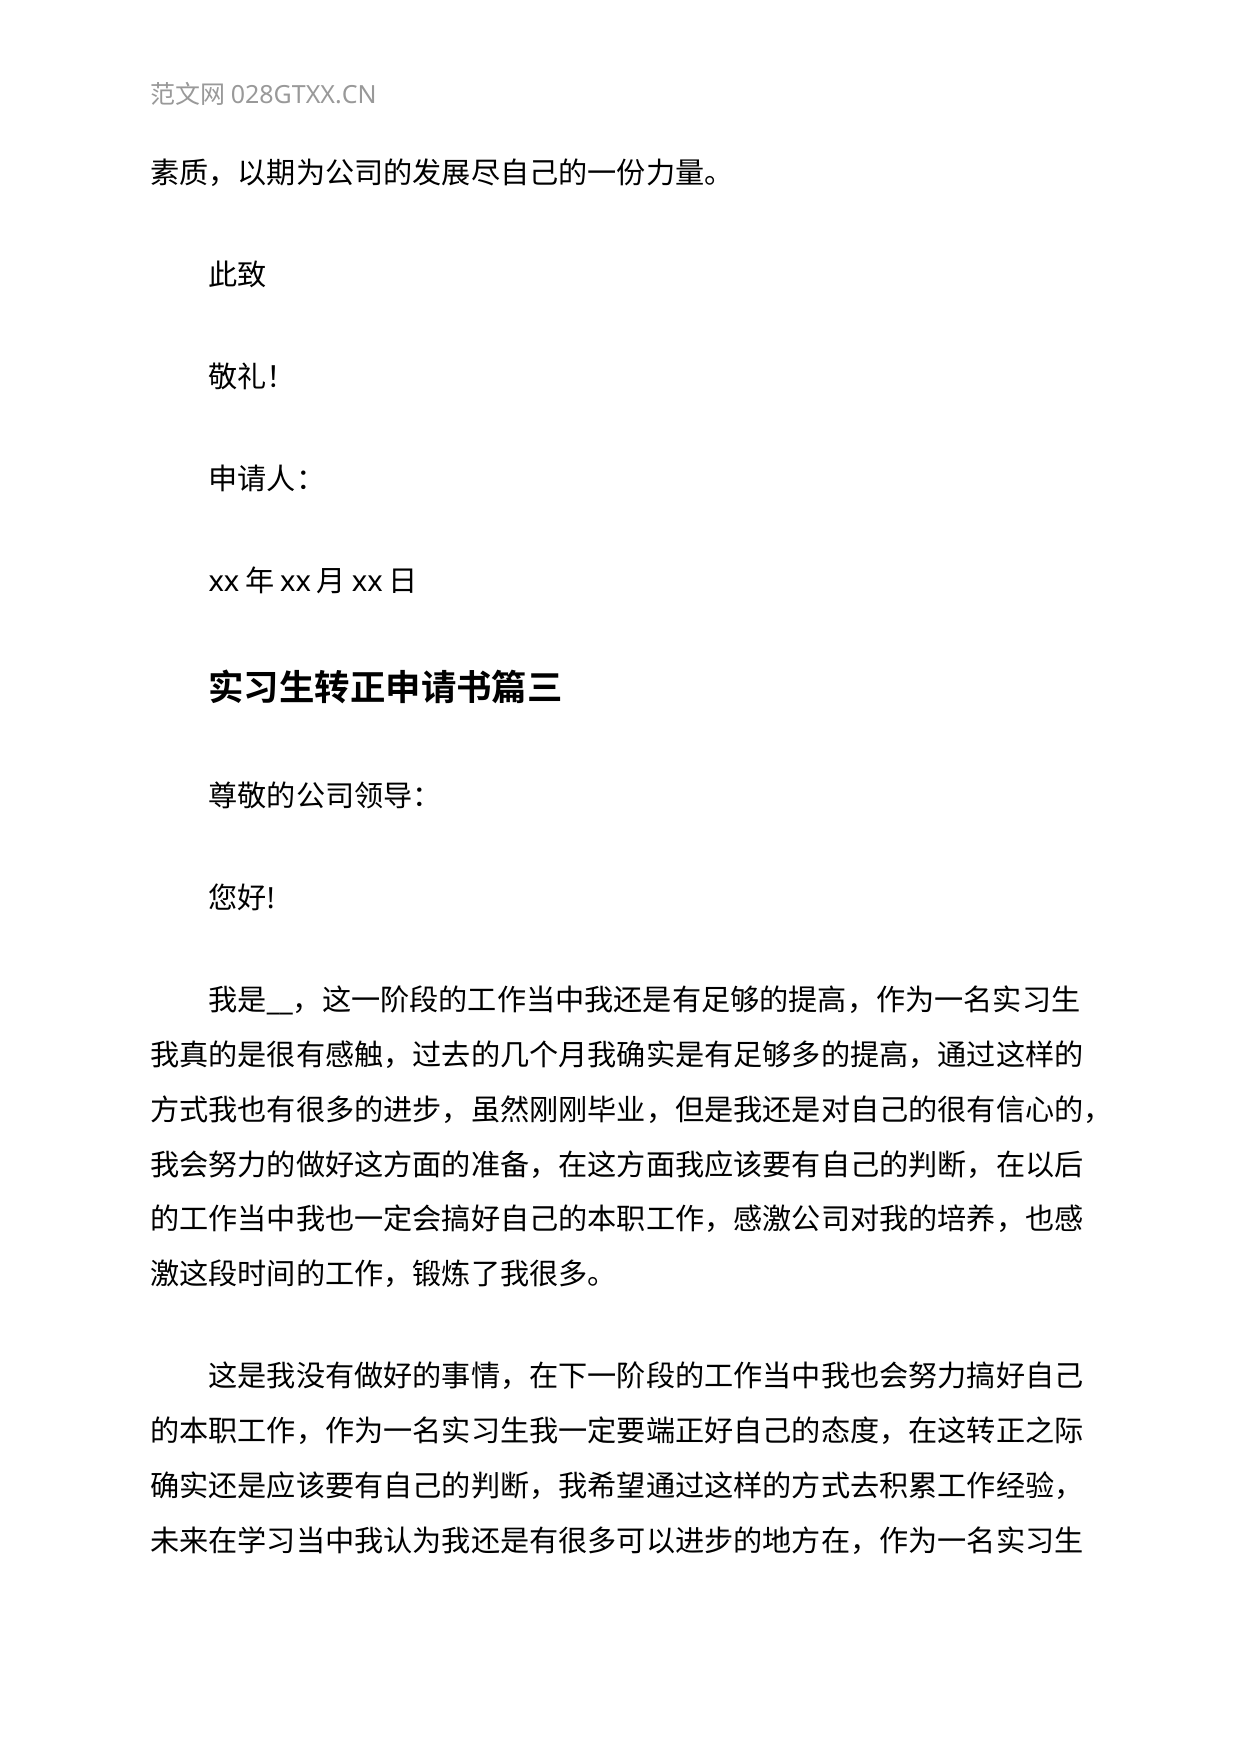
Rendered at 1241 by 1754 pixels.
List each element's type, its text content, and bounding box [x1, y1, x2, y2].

text xx年xx月xx日 [150, 557, 1090, 599]
text 此致 [150, 252, 1090, 294]
text 您好! [150, 874, 1090, 917]
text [150, 150, 1090, 192]
text 我是__，这一阶段的工作当中我还是有足够的提高，作为一名实习生我真的是很有感触，过去的几个月我确实是有足够多的提高，通过这样的方式我也有很多的进步，虽然刚刚毕业，但是我还是对自己的很有信心的，我会努力的做好这方面的准备，在这方面我应该要有自己的判断，在以后的工作当中我也一定会搞好自己的本职工作，感激公司对我的培养，也感激这段时间的工作，锻炼了我很多。 [150, 976, 1090, 1293]
text 敬礼！ [150, 353, 1090, 396]
text 尊敬的公司领导： [150, 772, 1090, 815]
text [150, 1353, 1090, 1559]
text 实习生转正申请书篇三 [150, 659, 1090, 710]
text 申请人： [150, 455, 1090, 498]
